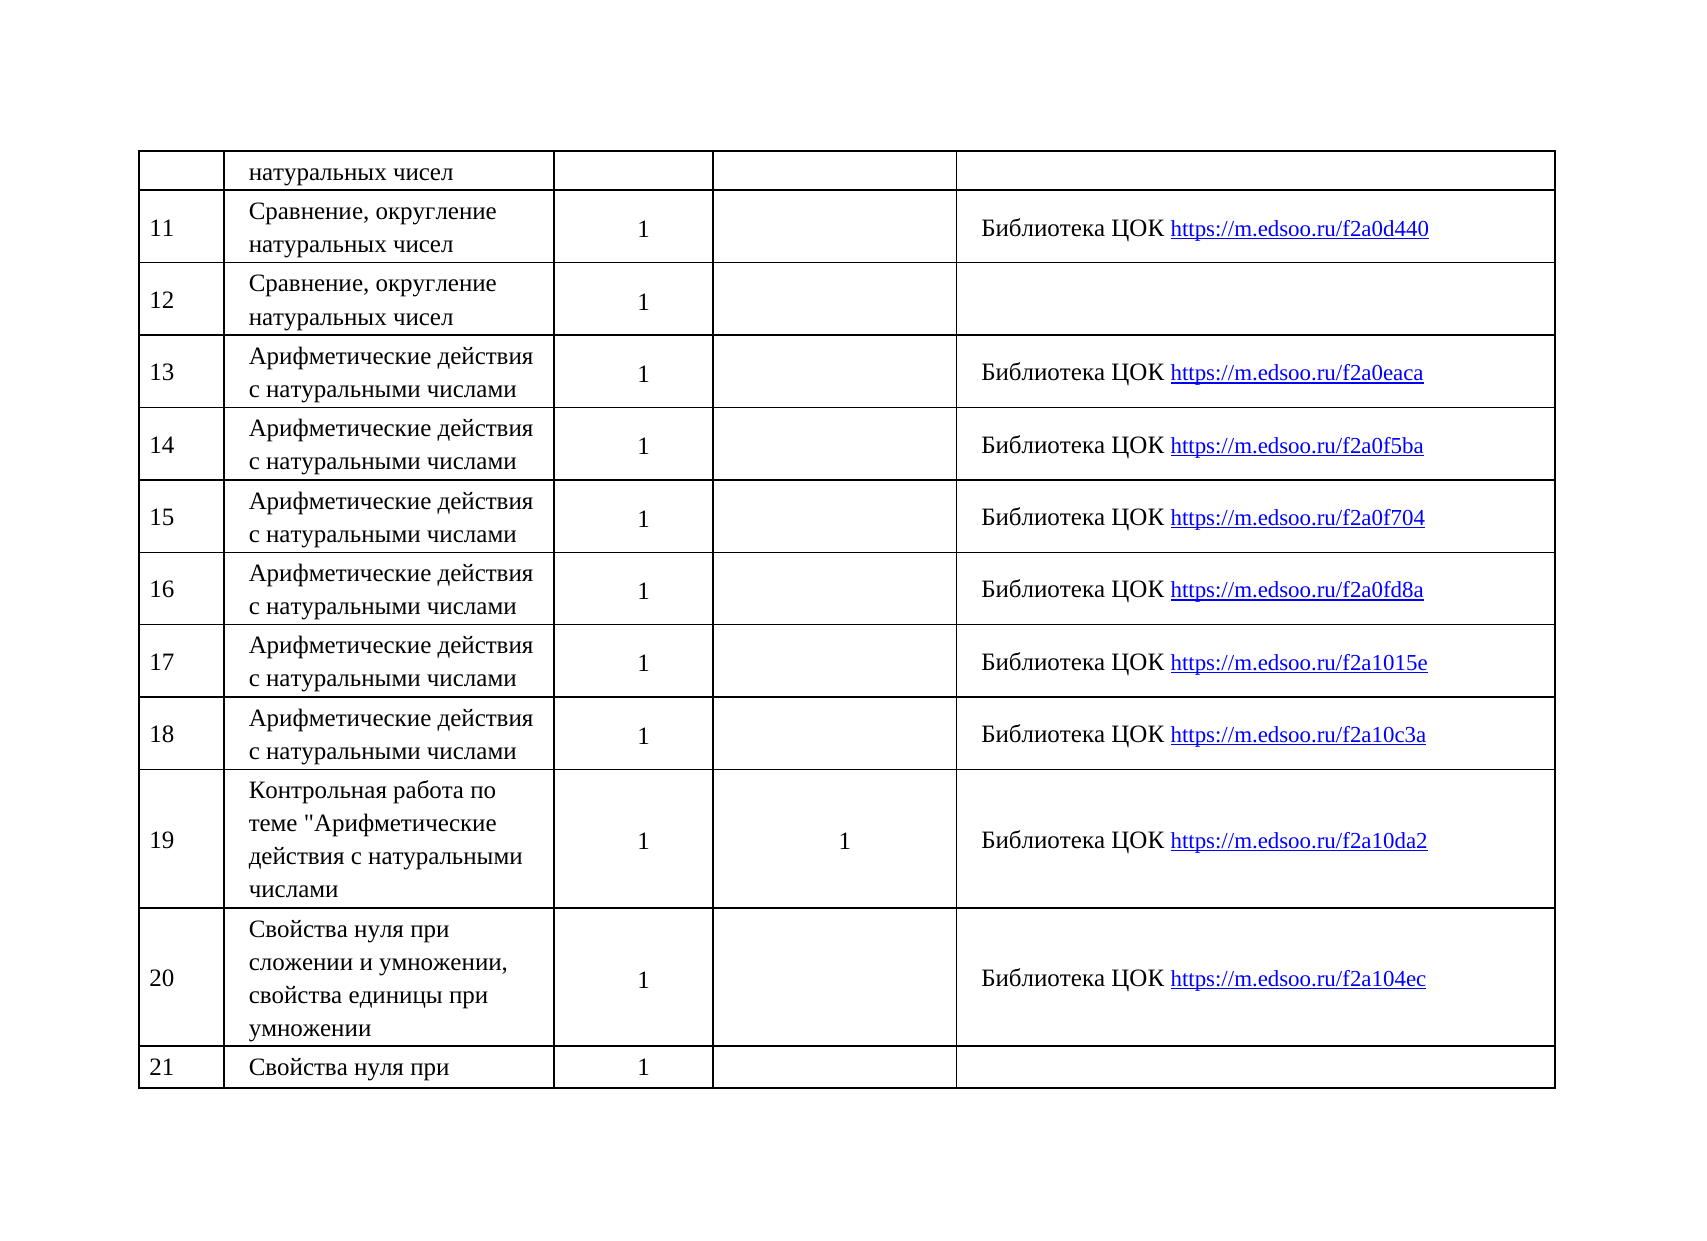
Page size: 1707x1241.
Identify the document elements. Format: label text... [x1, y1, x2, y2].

table_cell 20 [140, 909, 223, 1045]
table_cell Библиотека ЦОК https://m.edsoo.ru/f2a0f5ba [957, 408, 1554, 479]
table_cell 1 [555, 152, 712, 189]
table_cell [714, 553, 956, 624]
table_cell 12 [140, 263, 223, 334]
table_cell [714, 625, 956, 696]
table_cell Библиотека ЦОК https://m.edsoo.ru/f2a104ec [957, 909, 1554, 1045]
table_cell 21 [140, 1047, 223, 1087]
table_cell 11 [140, 191, 223, 262]
table_cell Арифметические действия с натуральными числами [225, 336, 553, 407]
table_cell [714, 336, 956, 407]
table_cell 19 [140, 770, 223, 907]
table_cell [957, 263, 1554, 334]
table_cell 18 [140, 698, 223, 768]
table_cell [714, 481, 956, 551]
table_cell Сравнение, округление натуральных чисел [225, 191, 553, 262]
table_cell Библиотека ЦОК https://m.edsoo.ru/f2a10da2 [957, 770, 1554, 907]
table_cell 13 [140, 336, 223, 407]
table_cell [714, 263, 956, 334]
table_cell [225, 909, 553, 1045]
table_cell 1 [555, 909, 712, 1045]
table_cell 1 [555, 698, 712, 768]
table_cell 1 [714, 770, 956, 907]
table_cell [714, 698, 956, 768]
table_cell Библиотека ЦОК https://m.edsoo.ru/f2a0eaca [957, 336, 1554, 407]
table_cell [225, 152, 553, 189]
table_cell [714, 1047, 956, 1087]
table_cell 1 [555, 770, 712, 907]
table_cell Сравнение, округление натуральных чисел [225, 263, 553, 334]
table_cell Арифметические действия с натуральными числами [225, 408, 553, 479]
table_cell 1 [555, 263, 712, 334]
table_cell Библиотека ЦОК https://m.edsoo.ru/f2a0fd8a [957, 553, 1554, 624]
table_cell 1 [555, 553, 712, 624]
table_cell 16 [140, 553, 223, 624]
table_cell [957, 1047, 1554, 1087]
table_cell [225, 1047, 553, 1087]
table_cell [957, 152, 1554, 189]
table_cell 14 [140, 408, 223, 479]
table_cell 1 [555, 481, 712, 551]
table_cell Арифметические действия с натуральными числами [225, 625, 553, 696]
table_cell 1 [555, 336, 712, 407]
table_cell Арифметические действия с натуральными числами [225, 481, 553, 551]
table_cell [714, 191, 956, 262]
table_cell Библиотека ЦОК https://m.edsoo.ru/f2a1015e [957, 625, 1554, 696]
table_cell [714, 152, 956, 189]
table_cell 15 [140, 481, 223, 551]
table_cell Арифметические действия с натуральными числами [225, 698, 553, 768]
table_cell 1 [555, 408, 712, 479]
table_cell 1 [555, 1047, 712, 1087]
table_cell 1 [555, 191, 712, 262]
table_cell 10 [140, 152, 223, 189]
table_cell Библиотека ЦОК https://m.edsoo.ru/f2a0f704 [957, 481, 1554, 551]
table_cell Библиотека ЦОК https://m.edsoo.ru/f2a10c3a [957, 698, 1554, 768]
table_cell Арифметические действия с натуральными числами [225, 553, 553, 624]
table_cell 1 [555, 625, 712, 696]
table_cell Контрольная работа по теме "Арифметические действия с натуральными числами [225, 770, 553, 907]
table_cell [714, 408, 956, 479]
table_cell 17 [140, 625, 223, 696]
table_cell [714, 909, 956, 1045]
table_cell Библиотека ЦОК https://m.edsoo.ru/f2a0d440 [957, 191, 1554, 262]
